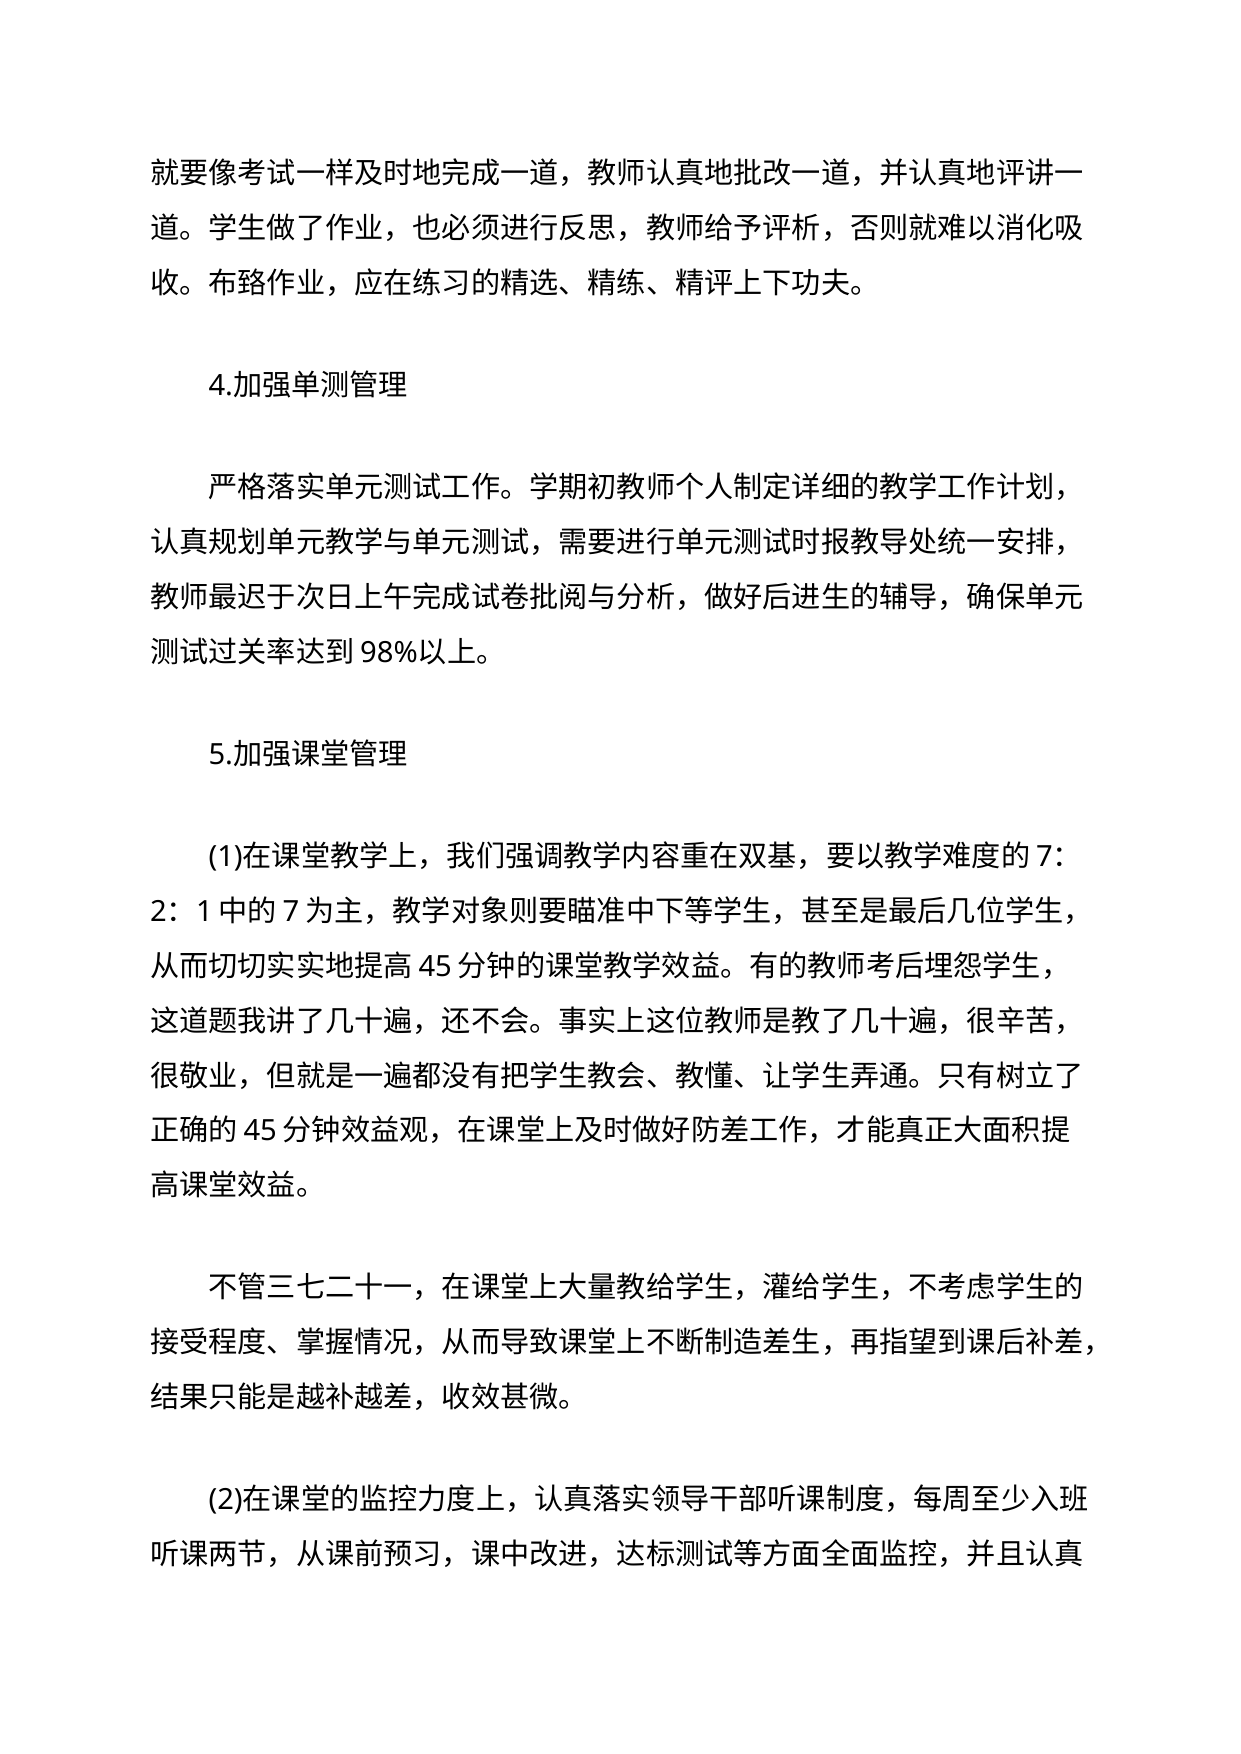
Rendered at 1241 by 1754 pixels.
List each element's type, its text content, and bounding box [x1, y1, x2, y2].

text (1)在课堂教学上，我们强调教学内容重在双基，要以教学难度的7：2：1中的7为主，教学对象则要瞄准中下等学生，甚至是最后几位学生，从而切切实实地提高45分钟的课堂教学效益。有的教师考后埋怨学生，这道题我讲了几十遍，还不会。事实上这位教师是教了几十遍，很辛苦，很敬业，但就是一遍都没有把学生教会、教懂、让学生弄通。只有树立了正确的45分钟效益观，在课堂上及时做好防差工作，才能真正大面积提高课堂效益。 [150, 832, 1090, 1204]
text 严格落实单元测试工作。学期初教师个人制定详细的教学工作计划，认真规划单元教学与单元测试，需要进行单元测试时报教导处统一安排，教师最迟于次日上午完成试卷批阅与分析，做好后进生的辅导，确保单元测试过关率达到98%以上。 [150, 463, 1090, 671]
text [150, 1475, 1090, 1573]
text 5.加强课堂管理 [150, 730, 1090, 773]
text 4.加强单测管理 [150, 362, 1090, 404]
text 不管三七二十一，在课堂上大量教给学生，灌给学生，不考虑学生的接受程度、掌握情况，从而导致课堂上不断制造差生，再指望到课后补差，结果只能是越补越差，收效甚微。 [150, 1264, 1090, 1416]
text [150, 150, 1090, 302]
